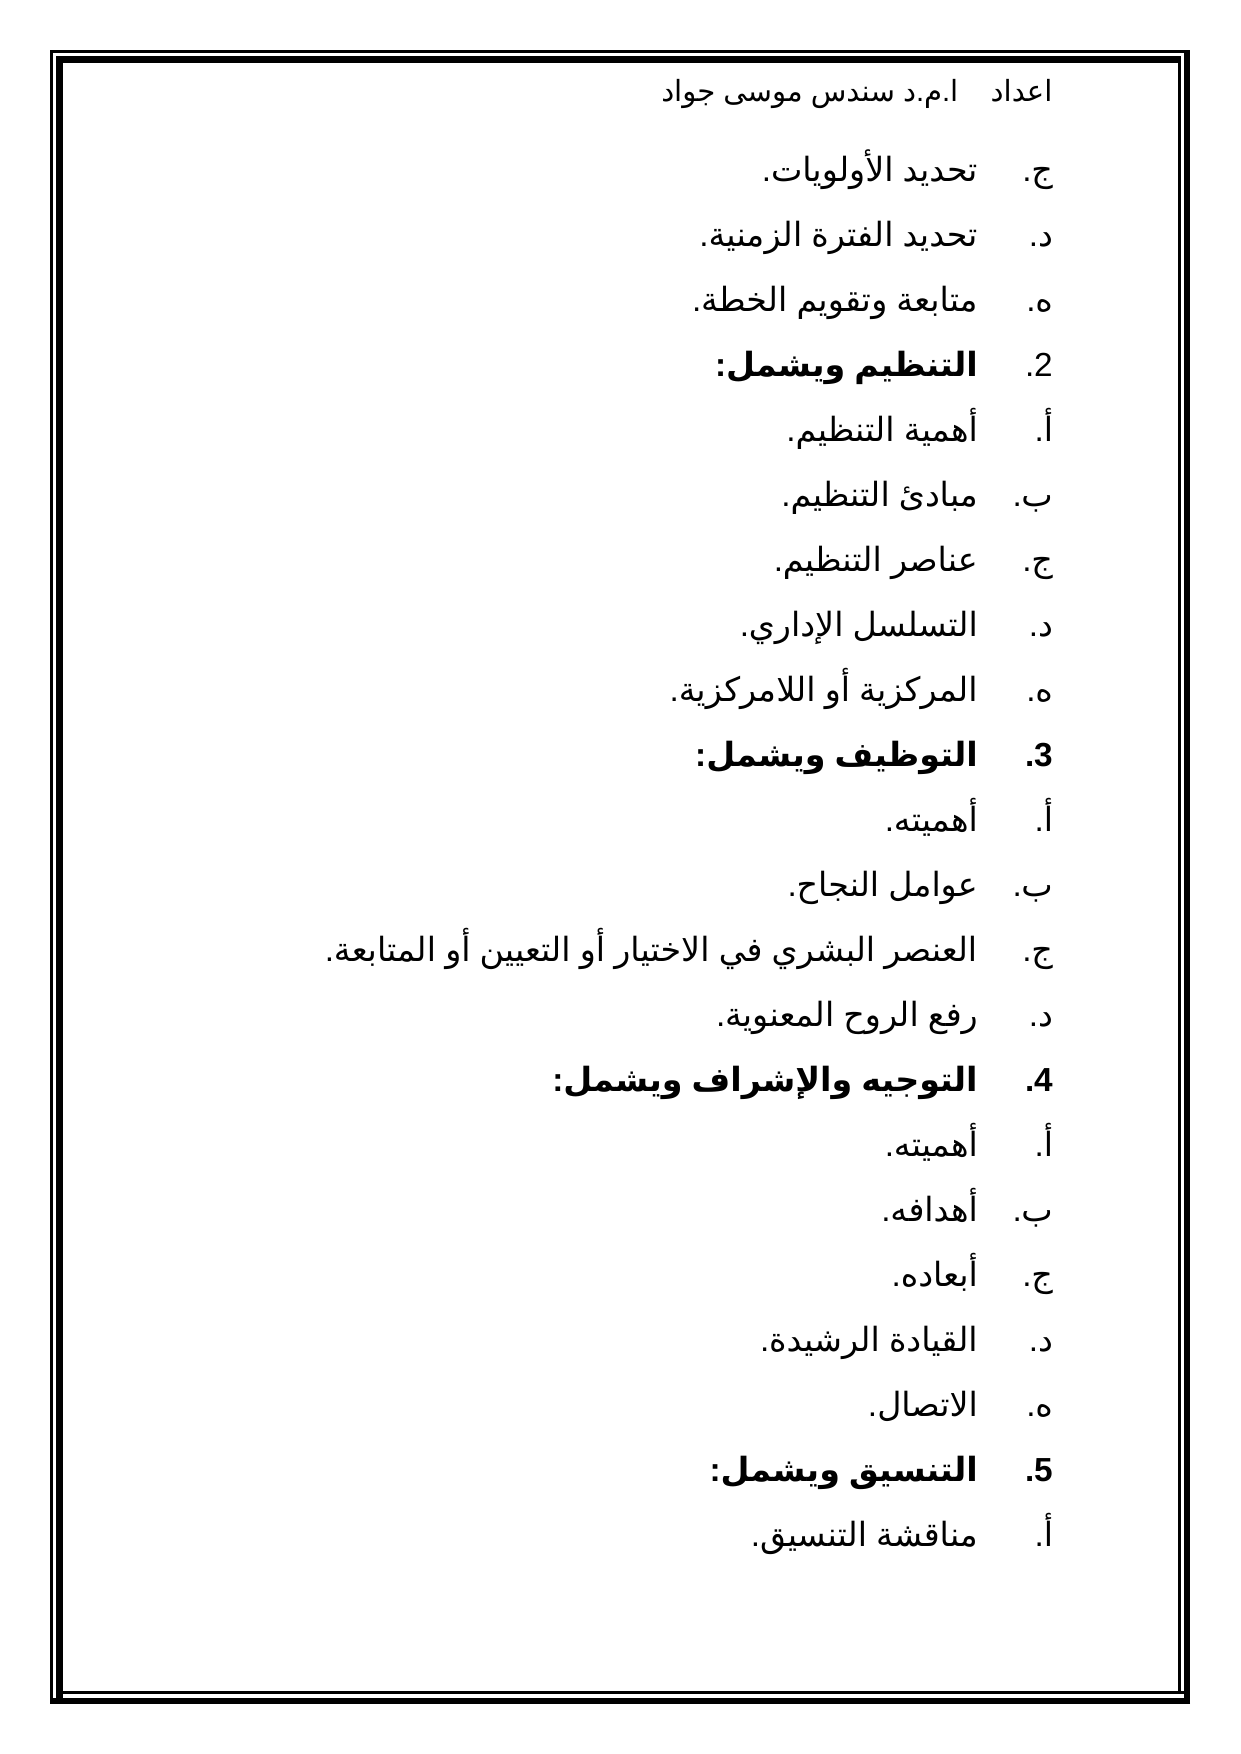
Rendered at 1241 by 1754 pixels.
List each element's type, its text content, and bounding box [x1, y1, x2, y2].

text ‌ه. المركزية أو اللامركزية. [187, 670, 1053, 708]
text 2. التنظيم ويشمل: [187, 345, 1053, 383]
text ‌ه. الاتصال. [187, 1385, 1053, 1423]
text ‌أ. مناقشة التنسيق. [187, 1515, 1053, 1553]
text ‌ب. أهدافه. [187, 1190, 1053, 1228]
text ‌أ. أهمية التنظيم. [187, 410, 1053, 448]
text ‌ب. عوامل النجاح. [187, 865, 1053, 903]
text 4. التوجيه والإشراف ويشمل: [187, 1060, 1053, 1098]
text ‌د. تحديد الفترة الزمنية. [187, 215, 1053, 253]
text ‌ه. متابعة وتقويم الخطة. [187, 280, 1053, 318]
text ‌د. القيادة الرشيدة. [187, 1320, 1053, 1358]
text ‌د. رفع الروح المعنوية. [187, 995, 1053, 1033]
text ‌ج. أبعاده. [187, 1255, 1053, 1293]
text ‌ج. عناصر التنظيم. [187, 540, 1053, 578]
text ‌أ. أهميته. [187, 800, 1053, 838]
text 3. التوظيف ويشمل: [187, 735, 1053, 773]
text ‌ج. العنصر البشري في الاختيار أو التعيين أو المتابعة. [187, 930, 1053, 968]
text ‌د. التسلسل الإداري. [187, 605, 1053, 643]
text ‌ب. مبادئ التنظيم. [187, 475, 1053, 513]
text ‌أ. أهميته. [187, 1125, 1053, 1163]
text 5. التنسيق ويشمل: [187, 1450, 1053, 1488]
text ‌ج. تحديد الأولويات. [187, 150, 1053, 188]
